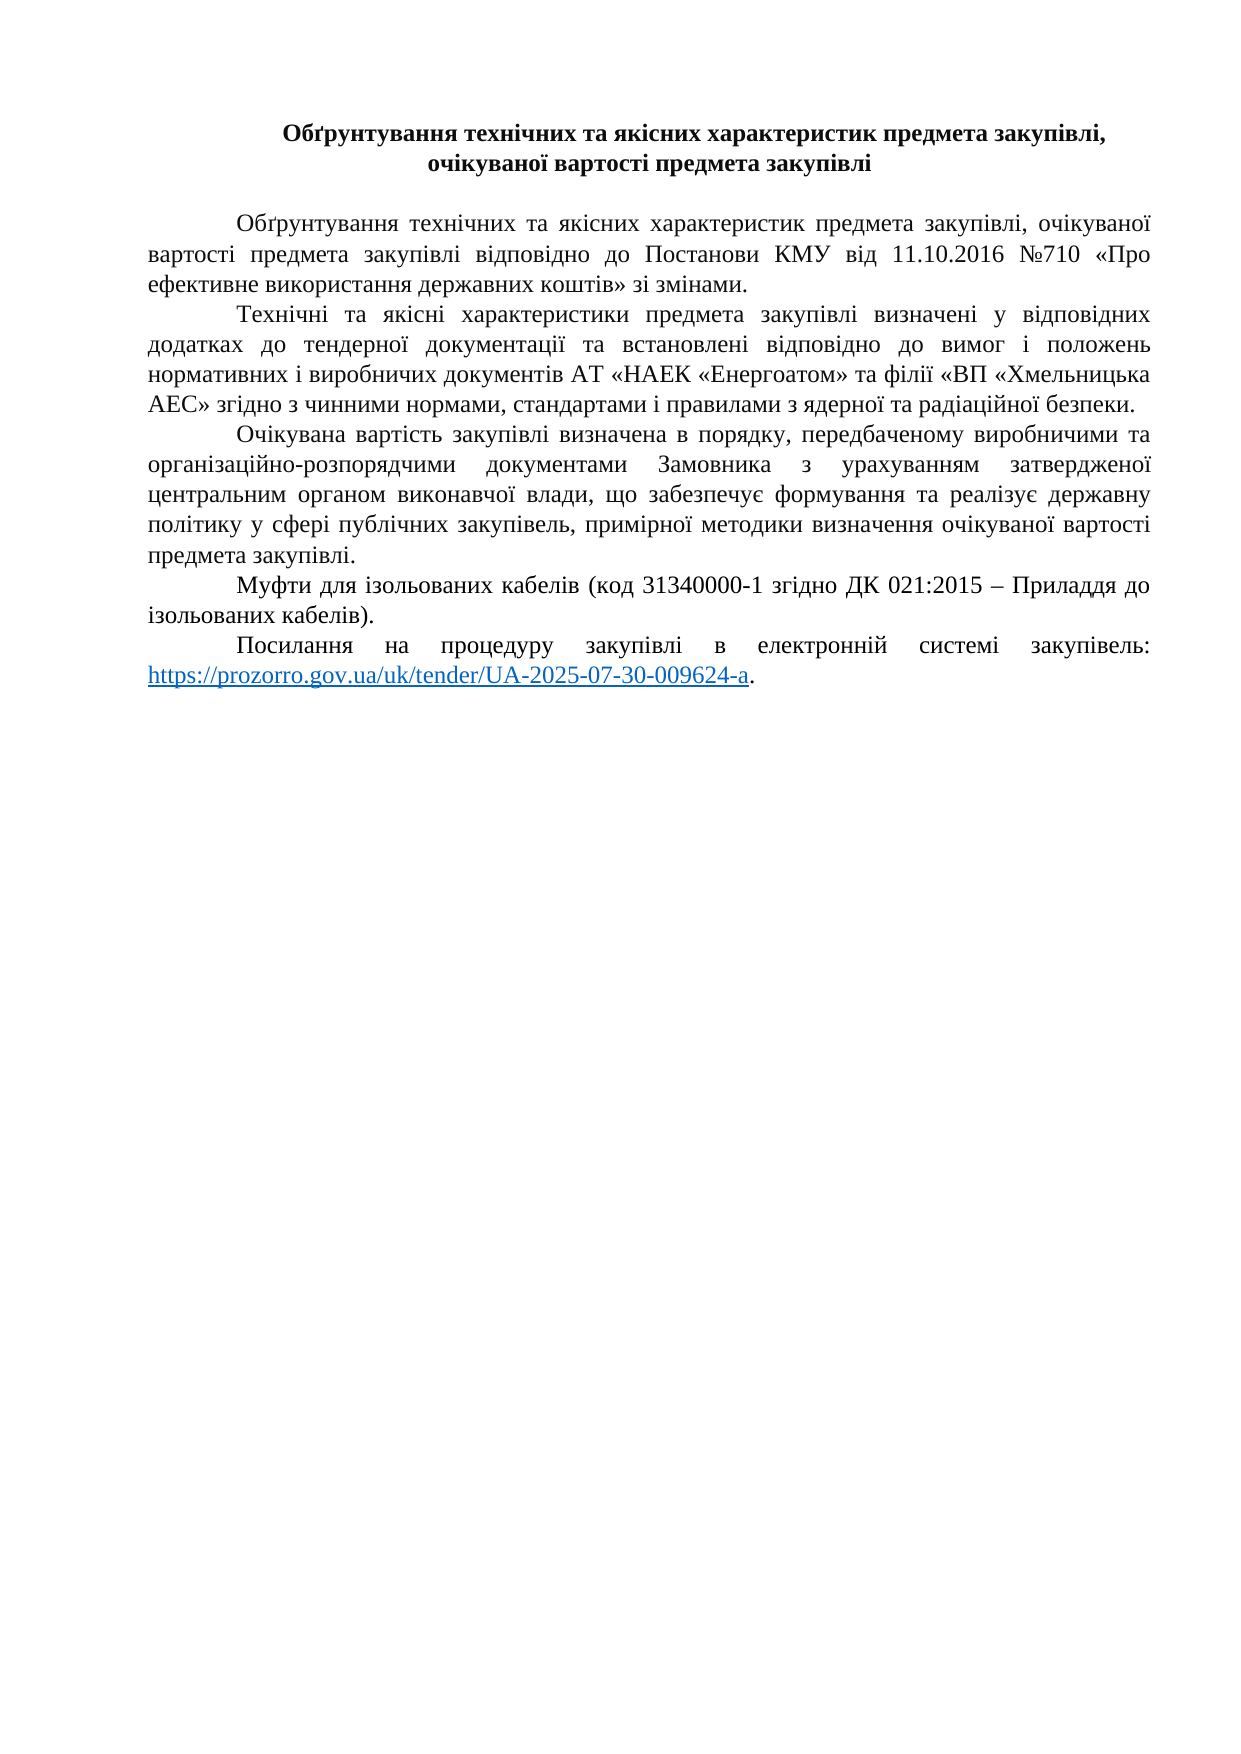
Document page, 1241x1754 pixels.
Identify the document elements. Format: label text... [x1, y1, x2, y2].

text Обґрунтування технічних та якісних характеристик предмета закупівлі, очікуваної вартості предмета закупівлі відповідно до Постанови КМУ від 11.10.2016 №710 «Про ефективне використання державних коштів» зі змінами. [148, 208, 1152, 297]
list Посилання на процедуру закупівлі в електронній системі закупівель: https://prozorro.gov.ua/uk/tender/UA-2025-07-30-009624-a. [148, 630, 1152, 689]
text Очікувана вартість закупівлі визначена в порядку, передбаченому виробничими та організаційно-розпорядчими документами Замовника з урахуванням затвердженої центральним органом виконавчої влади, що забезпечує формування та реалізує державну політику у сфері публічних закупівель, примірної методики визначення очікуваної вартості предмета закупівлі. [148, 419, 1152, 568]
text Технічні та якісні характеристики предмета закупівлі визначені у відповідних додатках до тендерної документації та встановлені відповідно до вимог і положень нормативних і виробничих документів АТ «НАЕК «Енергоатом» та філії «ВП «Хмельницька АЕС» згідно з чинними нормами, стандартами і правилами з ядерної та радіаційної безпеки. [148, 299, 1152, 418]
text Обґрунтування технічних та якісних характеристик предмета закупівлі, очікуваної вартості предмета закупівлі [148, 118, 1152, 177]
list Муфти для ізольованих кабелів (код 31340000-1 згідно ДК 021:2015 – Приладдя до ізольованих кабелів). [148, 570, 1152, 629]
